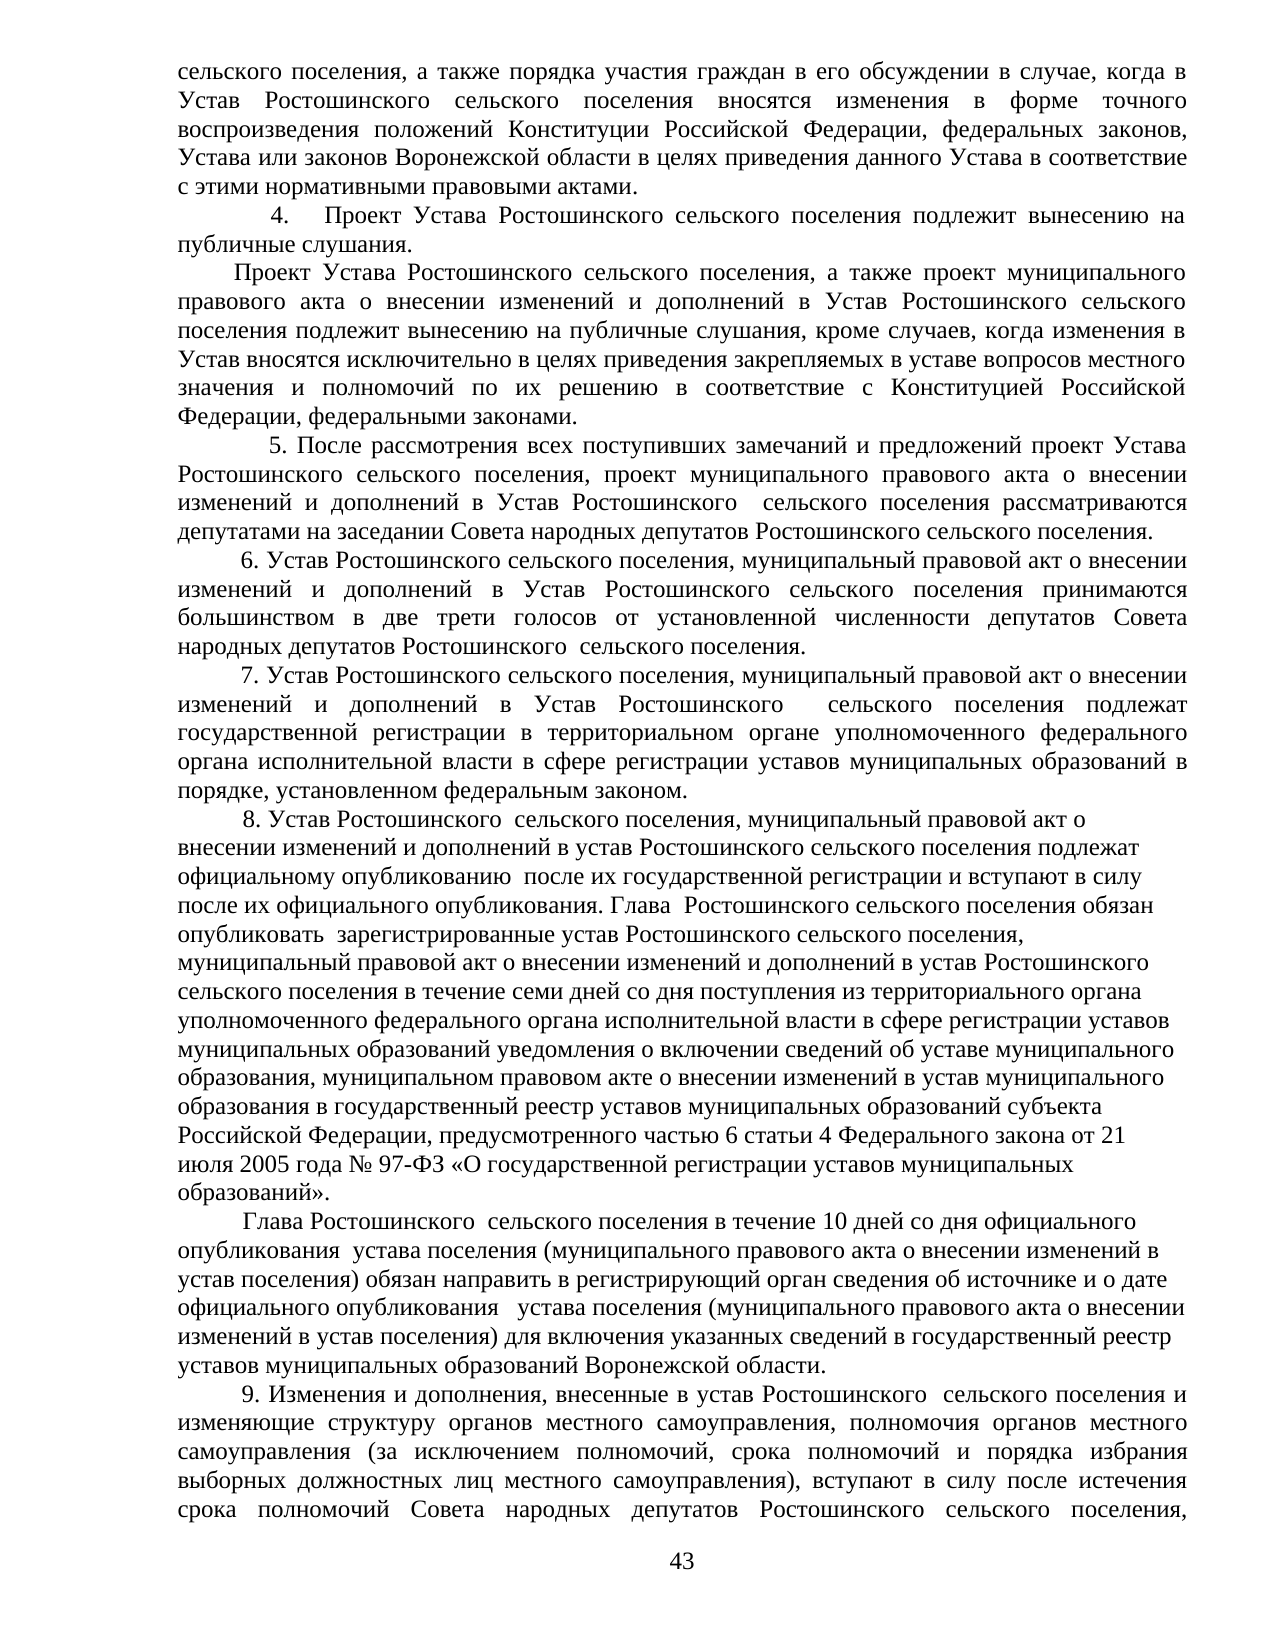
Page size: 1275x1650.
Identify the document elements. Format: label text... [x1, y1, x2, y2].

text 4. Проект Устава Ростошинского сельского поселения подлежит вынесению на публичные слушания. [177, 200, 1186, 257]
text Проект Устава Ростошинского сельского поселения, а также проект муниципального правового акта о внесении изменений и дополнений в Устав Ростошинского сельского поселения подлежит вынесению на публичные слушания, кроме случаев, когда изменения в Устав вносятся исключительно в целях приведения закрепляемых в уставе вопросов местного значения и полномочий по их решению в соответствие с Конституцией Российской Федерации, федеральными законами. [177, 257, 1186, 430]
text 7. Устав Ростошинского сельского поселения, муниципальный правовой акт о внесении изменений и дополнений в Устав Ростошинского сельского поселения подлежат государственной регистрации в территориальном органе уполномоченного федерального органа исполнительной власти в сфере регистрации уставов муниципальных образований в порядке, установленном федеральным законом. [177, 660, 1188, 804]
text 5. После рассмотрения всех поступивших замечаний и предложений проект Устава Ростошинского сельского поселения, проект муниципального правового акта о внесении изменений и дополнений в Устав Ростошинского сельского поселения рассматриваются депутатами на заседании Совета народных депутатов Ростошинского сельского поселения. [177, 430, 1188, 545]
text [177, 1379, 1188, 1522]
text 8. Устав Ростошинского сельского поселения, муниципальный правовой акт о внесении изменений и дополнений в устав Ростошинского сельского поселения подлежат официальному опубликованию после их государственной регистрации и вступают в силу после их официального опубликования. Глава Ростошинского сельского поселения обязан опубликовать зарегистрированные устав Ростошинского сельского поселения, муниципальный правовой акт о внесении изменений и дополнений в устав Ростошинского сельского поселения в течение семи дней со дня поступления из территориального органа уполномоченного федерального органа исполнительной власти в сфере регистрации уставов муниципальных образований уведомления о включении сведений об уставе муниципального образования, муниципальном правовом акте о внесении изменений в устав муниципального образования в государственный реестр уставов муниципальных образований субъекта Российской Федерации, предусмотренного частью 6 статьи 4 Федерального закона от 21 июля 2005 года № 97-ФЗ «О государственной регистрации уставов муниципальных образований». [177, 804, 1186, 1206]
text Глава Ростошинского сельского поселения в течение 10 дней со дня официального опубликования устава поселения (муниципального правового акта о внесении изменений в устав поселения) обязан направить в регистрирующий орган сведения об источнике и о дате официального опубликования устава поселения (муниципального правового акта о внесении изменений в устав поселения) для включения указанных сведений в государственный реестр уставов муниципальных образований Воронежской области. [177, 1206, 1186, 1379]
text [177, 56, 1188, 200]
text 6. Устав Ростошинского сельского поселения, муниципальный правовой акт о внесении изменений и дополнений в Устав Ростошинского сельского поселения принимаются большинством в две трети голосов от установленной численности депутатов Совета народных депутатов Ростошинского сельского поселения. [177, 545, 1188, 660]
